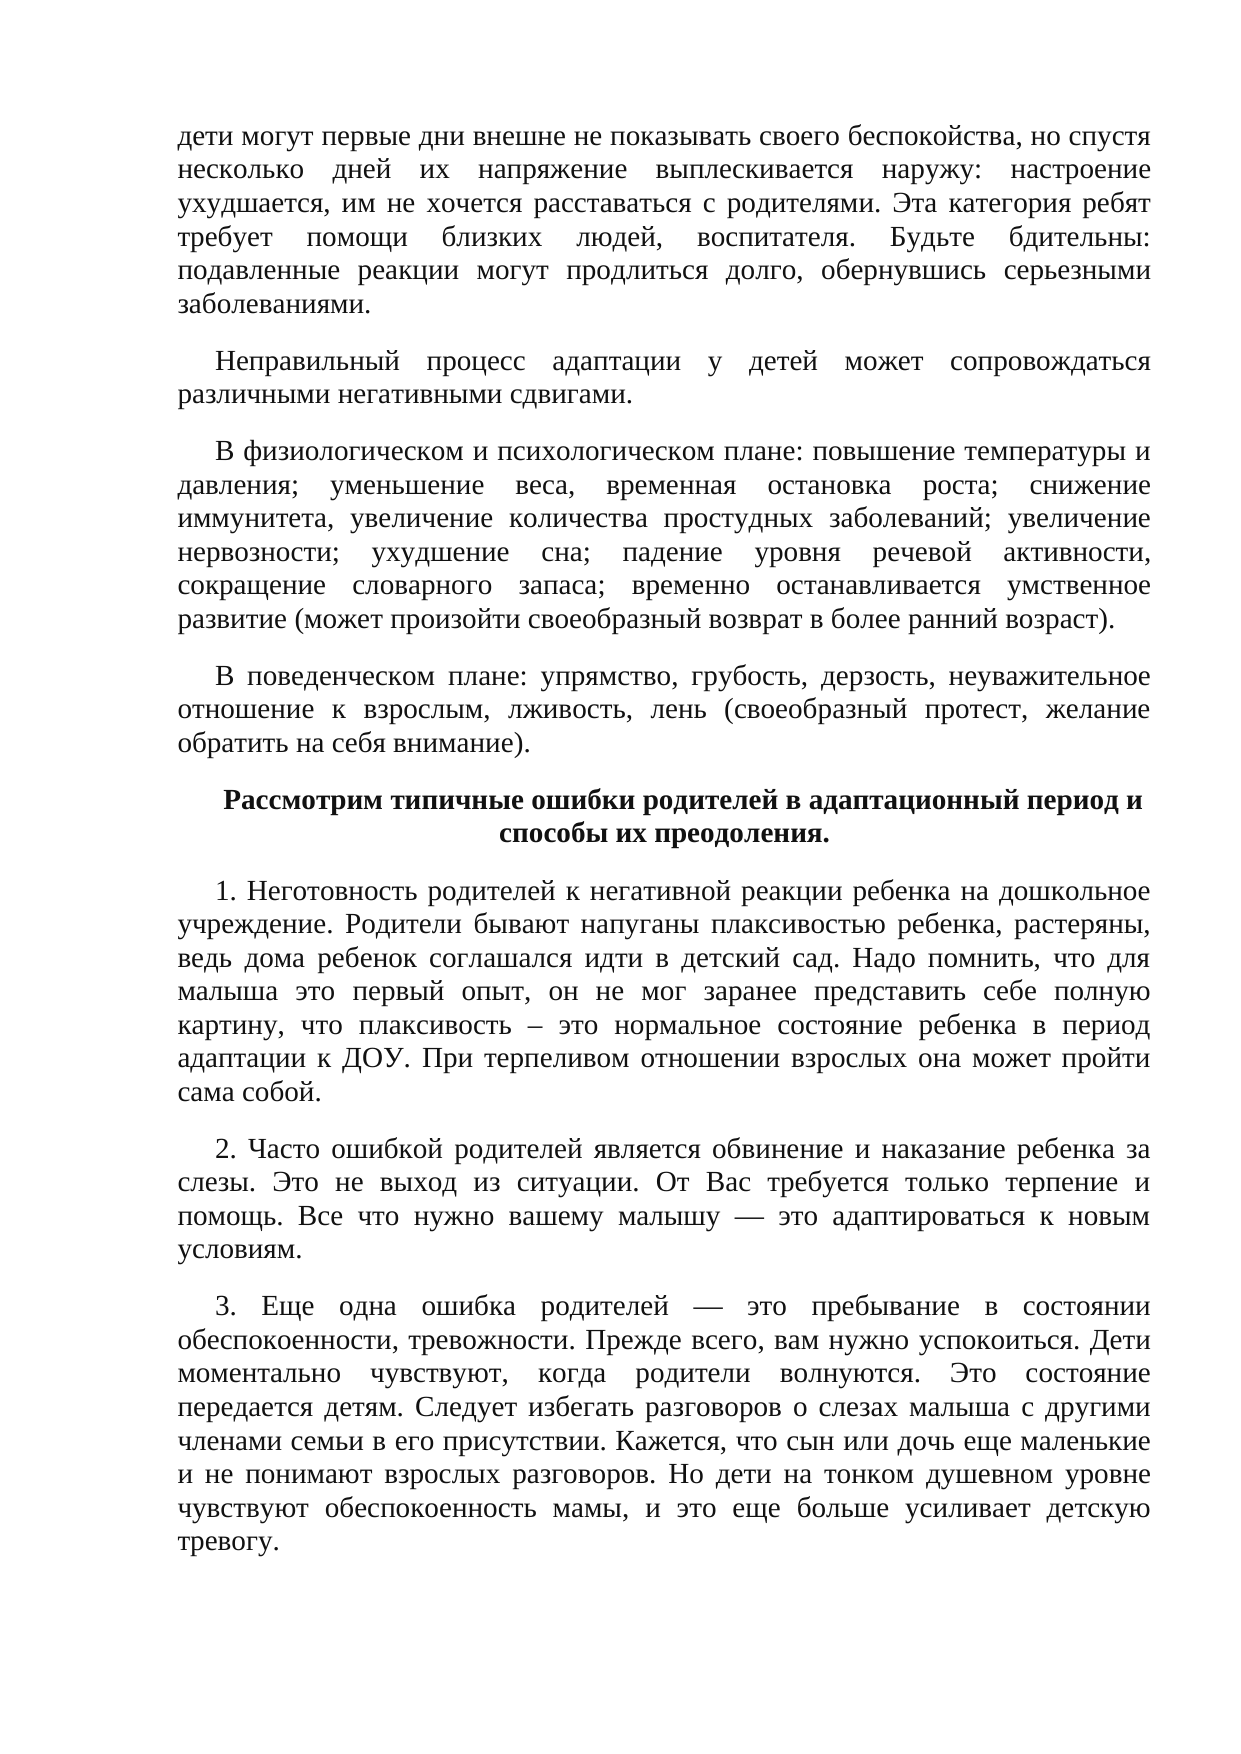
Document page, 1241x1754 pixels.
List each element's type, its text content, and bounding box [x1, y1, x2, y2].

text 3. Еще одна ошибка родителей — это пребывание в состоянии обеспокоенности, тревожности. Прежде всего, вам нужно успокоиться. Дети моментально чувствуют, когда родители волнуются. Это состояние передается детям. Следует избегать разговоров о слезах малыша с другими членами семьи в его присутствии. Кажется, что сын или дочь еще маленькие и не понимают взрослых разговоров. Но дети на тонком душевном уровне чувствуют обеспокоенность мамы, и это еще больше усиливает детскую тревогу. [177, 1288, 1152, 1557]
text 1. Неготовность родителей к негативной реакции ребенка на дошкольное учреждение. Родители бывают напуганы плаксивостью ребенка, растеряны, ведь дома ребенок соглашался идти в детский сад. Надо помнить, что для малыша это первый опыт, он не мог заранее представить себе полную картину, что плаксивость – это нормальное состояние ребенка в период адаптации к ДОУ. При терпеливом отношении взрослых она может пройти сама собой. [177, 873, 1152, 1107]
text Неправильный процесс адаптации у детей может сопровождаться различными негативными сдвигами. [177, 343, 1152, 410]
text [177, 118, 1152, 319]
text В физиологическом и психологическом плане: повышение температуры и давления; уменьшение веса, временная остановка роста; снижение иммунитета, увеличение количества простудных заболеваний; увеличение нервозности; ухудшение сна; падение уровня речевой активности, сокращение словарного запаса; временно останавливается умственное развитие (может произойти своеобразный возврат в более ранний возраст). [177, 433, 1152, 634]
text В поведенческом плане: упрямство, грубость, дерзость, неуважительное отношение к взрослым, лживость, лень (своеобразный протест, желание обратить на себя внимание). [177, 658, 1152, 759]
text Рассмотрим типичные ошибки родителей в адаптационный период и способы их преодоления. [177, 782, 1152, 849]
text 2. Часто ошибкой родителей является обвинение и наказание ребенка за слезы. Это не выход из ситуации. От Вас требуется только терпение и помощь. Все что нужно вашему малышу — это адаптироваться к новым условиям. [177, 1131, 1152, 1265]
